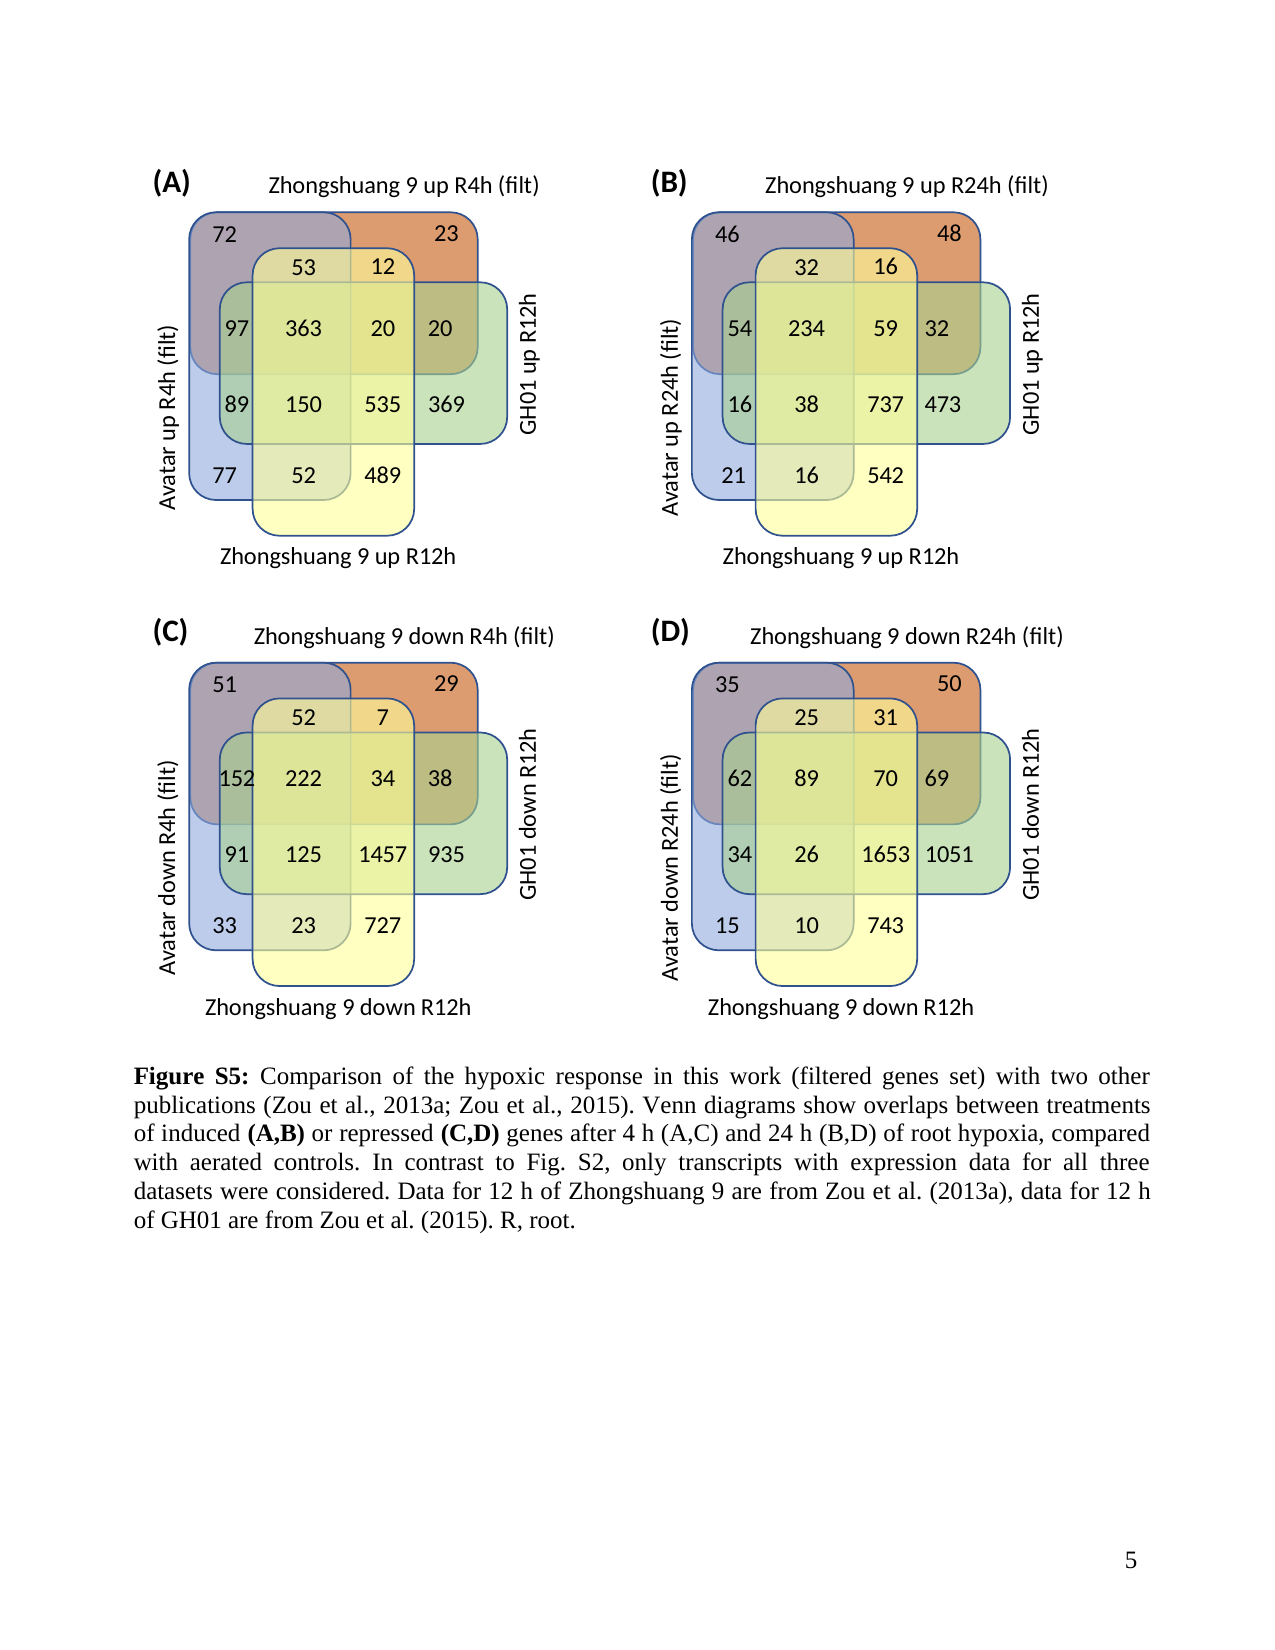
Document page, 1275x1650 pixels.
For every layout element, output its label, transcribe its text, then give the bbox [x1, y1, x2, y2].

text Figure S5: Comparison of the hypoxic response in this work (filtered genes set) with two other publications (Zou et al., 2013a; Zou et al., 2015). Venn diagrams show overlaps between treatments of induced (A,B) or repressed (C,D) genes after 4 h (A,C) and 24 h (B,D) of root hypoxia, compared with aerated controls. In contrast to Fig. S2, only transcripts with expression data for all three datasets were considered. Data for 12 h of Zhongshuang 9 are from Zou et al. (2013a), data for 12 h of GH01 are from Zou et al. (2015). R, root. [133, 1061, 1152, 1233]
